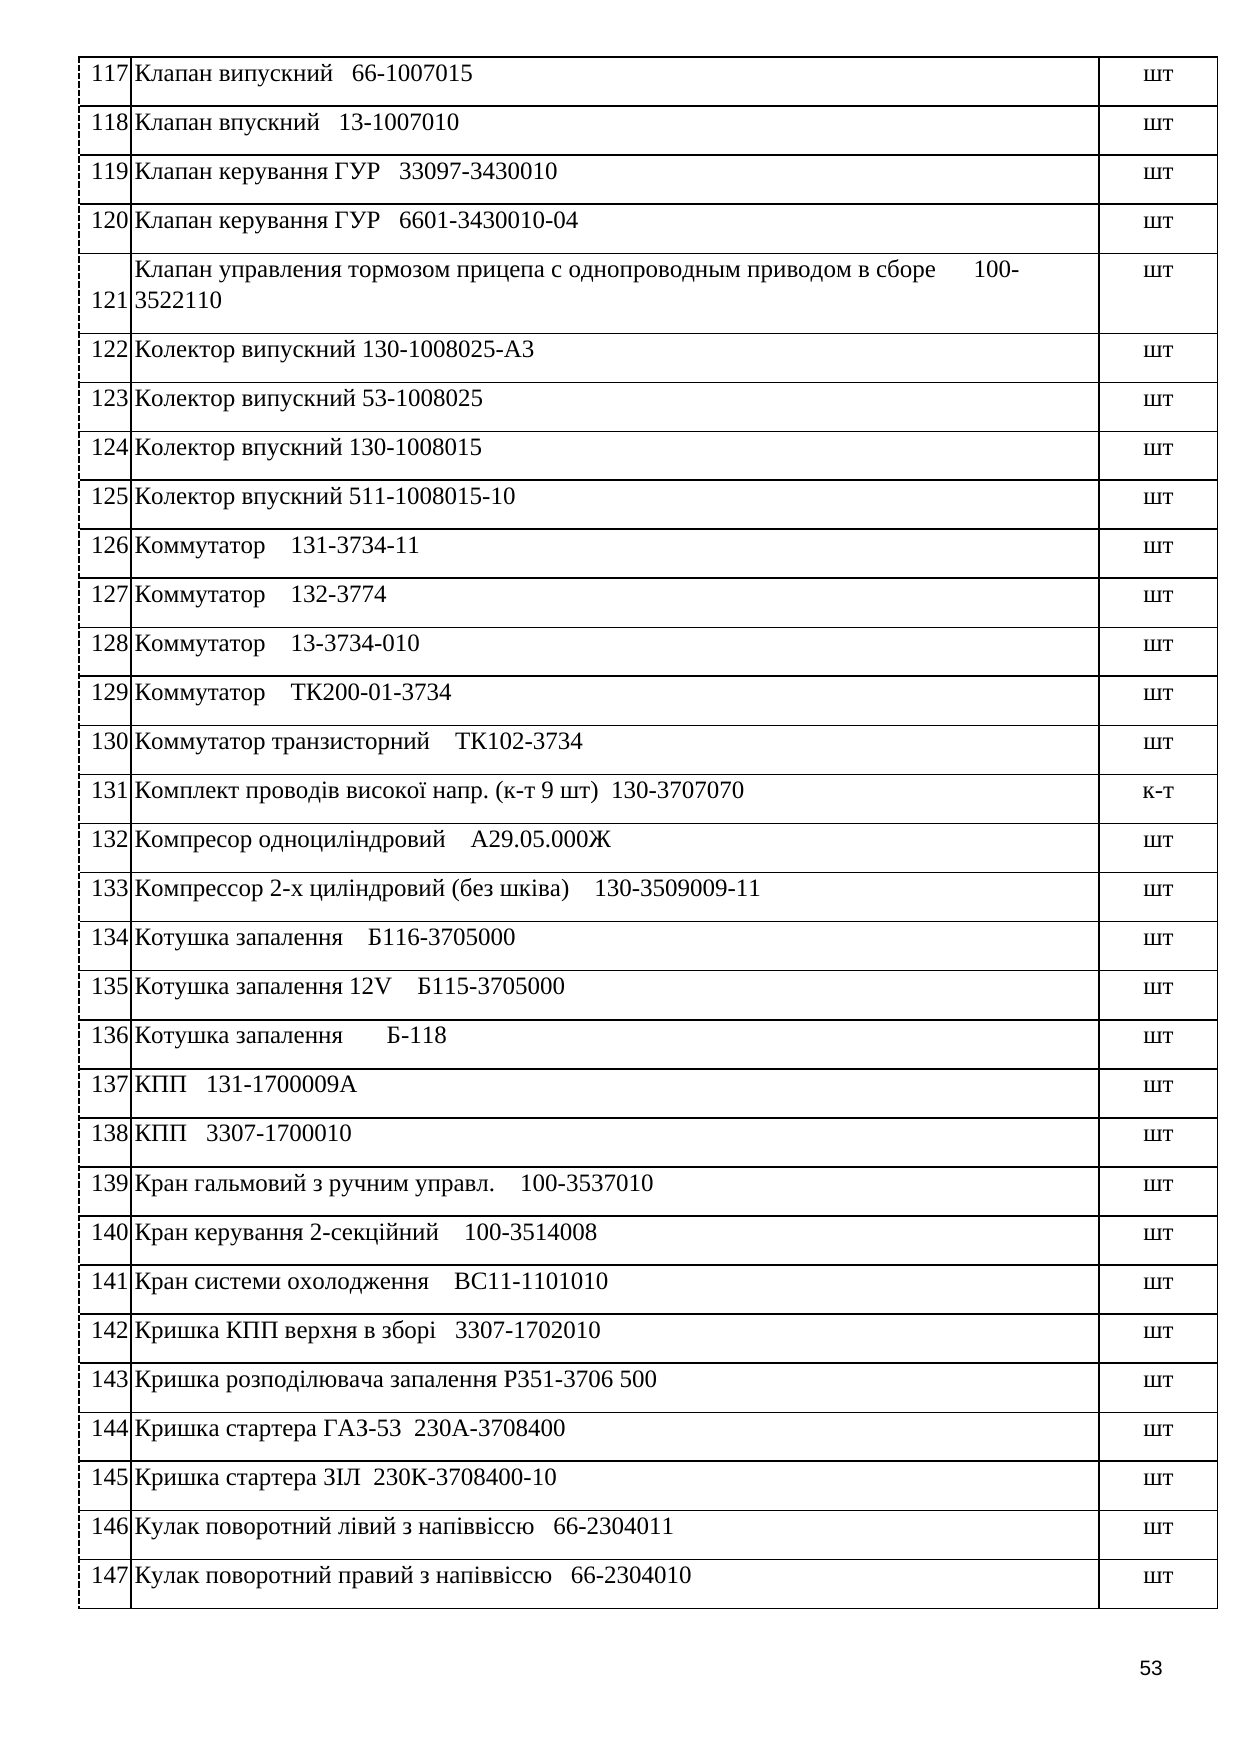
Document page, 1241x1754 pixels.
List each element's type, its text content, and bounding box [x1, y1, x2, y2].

table_cell 130 [79, 726, 130, 773]
table_cell Клапан впускний 13-1007010 [132, 107, 1098, 154]
table_cell шт [1100, 107, 1217, 154]
table_cell шт [1100, 1217, 1217, 1264]
table_cell 136 [79, 1021, 130, 1068]
table_cell шт [1100, 1511, 1217, 1558]
table_cell Коммутатор 132-3774 [132, 579, 1098, 626]
table_cell шт [1100, 628, 1217, 675]
table_cell 147 [79, 1560, 130, 1608]
table_cell шт [1100, 873, 1217, 921]
table_cell Комплект проводів високої напр. (к-т 9 шт) 130-3707070 [132, 775, 1098, 823]
table_cell шт [1100, 1021, 1217, 1068]
table_cell шт [1100, 1413, 1217, 1460]
table_cell к-т [1100, 775, 1217, 823]
table_cell Колектор впускний 130-1008015 [132, 432, 1098, 479]
table_cell 123 [79, 383, 130, 431]
table_cell шт [1100, 254, 1217, 332]
table_cell 129 [79, 677, 130, 724]
table_cell шт [1100, 156, 1217, 203]
table_cell шт [1100, 922, 1217, 970]
table_cell 143 [79, 1363, 130, 1411]
table_cell 119 [79, 154, 130, 203]
table_cell Кран керування 2-секційний 100-3514008 [132, 1217, 1098, 1264]
table_cell шт [1100, 1560, 1217, 1608]
table_cell шт [1100, 1070, 1217, 1117]
table_cell 125 [79, 479, 130, 528]
table_cell шт [1100, 530, 1217, 577]
table_cell Кришка розподілювача запалення Р351-3706 500 [132, 1364, 1098, 1411]
table_cell Котушка запалення 12V Б115-3705000 [132, 971, 1098, 1019]
table_cell КПП 131-1700009А [132, 1070, 1098, 1117]
table_cell шт [1100, 824, 1217, 872]
table_cell Клапан випускний 66-1007015 [132, 58, 1098, 105]
table_cell Колектор випускний 130-1008025-А3 [132, 334, 1098, 382]
table_cell шт [1100, 1119, 1217, 1166]
table_cell 137 [79, 1070, 130, 1117]
table_cell шт [1100, 481, 1217, 528]
table_cell Компресор одноциліндровий А29.05.000Ж [132, 824, 1098, 872]
table_cell шт [1100, 1315, 1217, 1362]
table_cell Клапан управления тормозом прицепа с однопроводным приводом в сборе 100-3522110 [132, 254, 1098, 332]
table_cell шт [1100, 205, 1217, 252]
table_cell Кран системи охолодження ВС11-1101010 [132, 1266, 1098, 1313]
table_cell Кулак поворотний правий з напіввіссю 66-2304010 [132, 1560, 1098, 1608]
table_cell шт [1100, 579, 1217, 626]
table_cell шт [1100, 334, 1217, 382]
table_cell шт [1100, 1266, 1217, 1313]
table_cell 144 [79, 1413, 130, 1460]
table_cell Котушка запалення Б-118 [132, 1021, 1098, 1068]
table_cell 127 [79, 579, 130, 626]
table_cell 117 [79, 58, 130, 105]
table_cell Клапан керування ГУР 6601-3430010-04 [132, 205, 1098, 252]
table_cell 131 [79, 775, 130, 823]
table_cell 132 [79, 824, 130, 872]
table_cell 145 [79, 1462, 130, 1509]
table_cell 118 [79, 107, 130, 154]
table_cell 122 [79, 334, 130, 382]
table_cell 141 [79, 1266, 130, 1313]
table_cell Кришка стартера ГАЗ-53 230А-3708400 [132, 1413, 1098, 1460]
table_cell 135 [79, 971, 130, 1019]
table_cell шт [1100, 432, 1217, 479]
table_cell Кулак поворотний лівий з напіввіссю 66-2304011 [132, 1511, 1098, 1558]
table_cell 120 [79, 204, 130, 252]
table_cell 128 [79, 628, 130, 675]
table_cell шт [1100, 726, 1217, 773]
table_cell Кришка КПП верхня в зборі 3307-1702010 [132, 1315, 1098, 1362]
table_cell Колектор впускний 511-1008015-10 [132, 481, 1098, 528]
table_cell Коммутатор 13-3734-010 [132, 628, 1098, 675]
table_cell Кришка стартера ЗІЛ 230К-3708400-10 [132, 1462, 1098, 1509]
table_cell 133 [79, 873, 130, 921]
table_cell шт [1100, 1364, 1217, 1411]
table_cell 142 [79, 1315, 130, 1362]
table_cell шт [1100, 1462, 1217, 1509]
table_cell шт [1100, 677, 1217, 724]
table_cell КПП 3307-1700010 [132, 1119, 1098, 1166]
table_cell Коммутатор 131-3734-11 [132, 530, 1098, 577]
table_cell 134 [79, 921, 130, 970]
table_cell шт [1100, 971, 1217, 1019]
table_cell Колектор випускний 53-1008025 [132, 383, 1098, 431]
table_cell 139 [79, 1168, 130, 1215]
table_cell 138 [79, 1119, 130, 1166]
table_cell Клапан керування ГУР 33097-3430010 [132, 156, 1098, 203]
table_cell Компрессор 2-х циліндровий (без шківа) 130-3509009-11 [132, 873, 1098, 921]
table_cell шт [1100, 1168, 1217, 1215]
table_cell 146 [79, 1511, 130, 1558]
table_cell шт [1100, 58, 1217, 105]
table_cell Кран гальмовий з ручним управл. 100-3537010 [132, 1168, 1098, 1215]
table_cell 121 [79, 254, 130, 332]
table_cell Коммутатор транзисторний ТК102-3734 [132, 726, 1098, 773]
table_cell шт [1100, 383, 1217, 431]
table_cell 126 [79, 529, 130, 577]
table_cell Котушка запалення Б116-3705000 [132, 922, 1098, 970]
table_cell Коммутатор ТК200-01-3734 [132, 677, 1098, 724]
table_cell 140 [79, 1217, 130, 1264]
table_cell 124 [79, 432, 130, 479]
